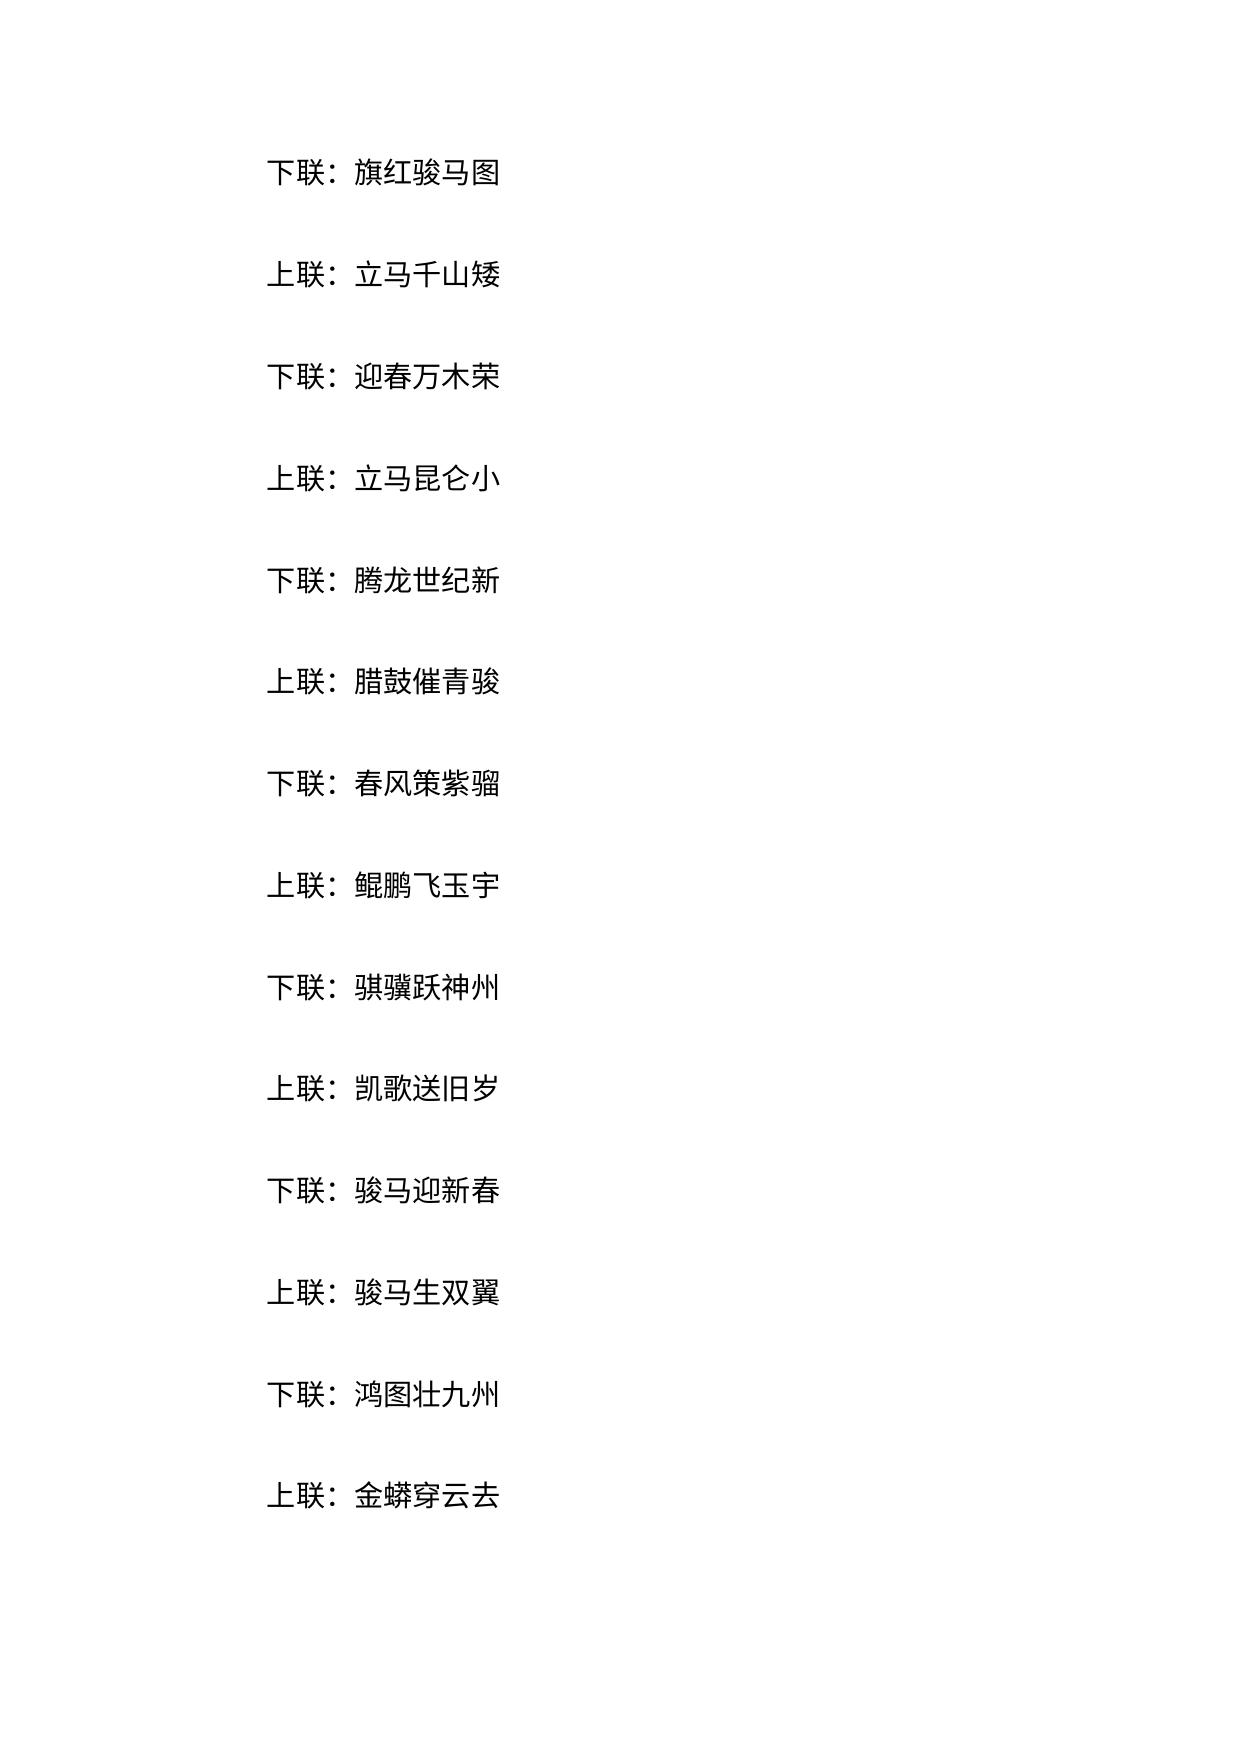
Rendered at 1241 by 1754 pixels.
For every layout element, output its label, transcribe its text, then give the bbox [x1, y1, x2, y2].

text 上联：腊鼓催青骏 [150, 659, 1090, 701]
text 上联：鲲鹏飞玉宇 [150, 862, 1090, 905]
text 下联：旗红骏马图 [150, 150, 1090, 192]
text 上联：凯歌送旧岁 [150, 1066, 1090, 1108]
text 下联：迎春万木荣 [150, 353, 1090, 396]
text 上联：骏马生双翼 [150, 1269, 1090, 1312]
text 下联：腾龙世纪新 [150, 557, 1090, 599]
text 上联：立马千山矮 [150, 252, 1090, 294]
text 下联：骐骥跃神州 [150, 964, 1090, 1006]
text 下联：鸿图壮九州 [150, 1371, 1090, 1413]
text 上联：立马昆仑小 [150, 455, 1090, 498]
text 下联：春风策紫骝 [150, 761, 1090, 803]
text 上联：金蟒穿云去 [150, 1473, 1090, 1515]
text 下联：骏马迎新春 [150, 1168, 1090, 1210]
